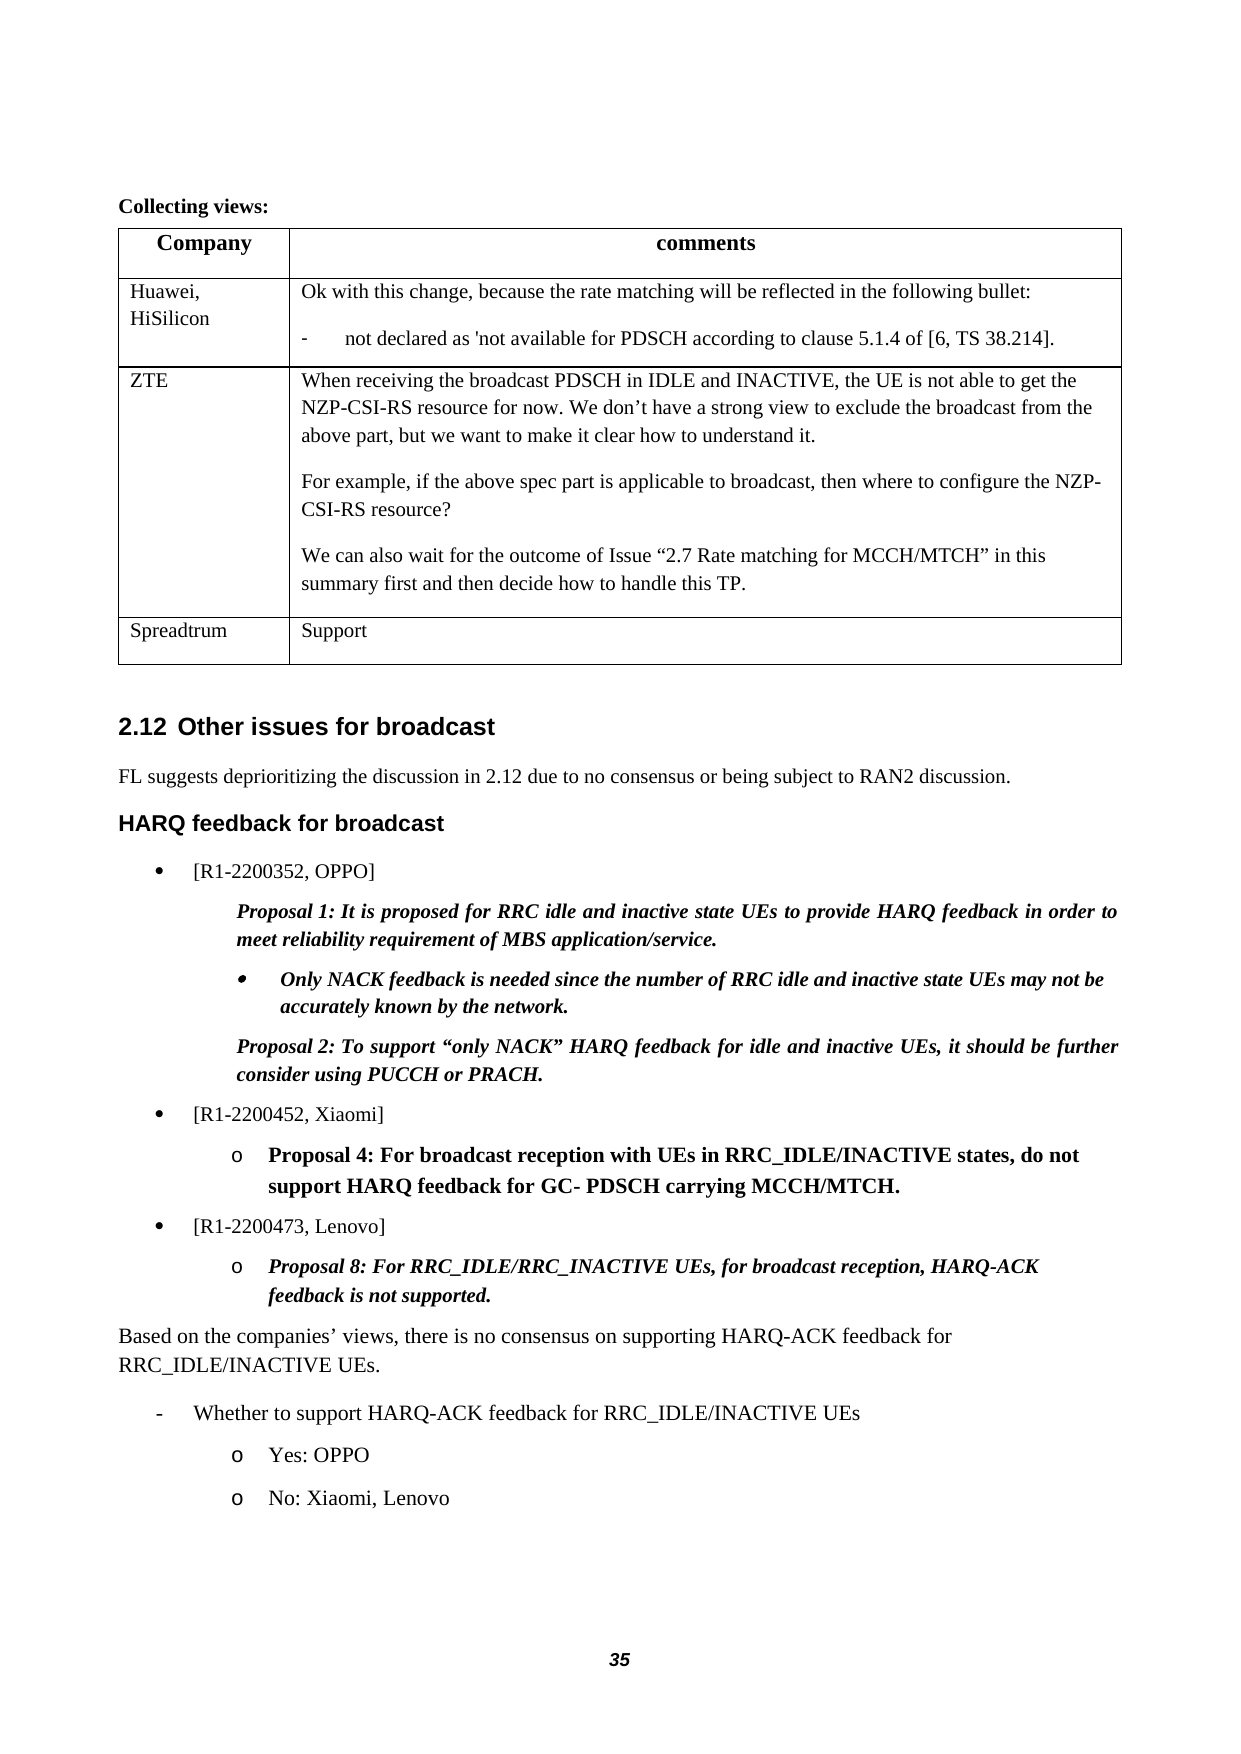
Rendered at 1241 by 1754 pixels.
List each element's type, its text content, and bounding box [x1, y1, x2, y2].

list No: Xiaomi, Lenovo [231, 1485, 1122, 1512]
list Proposal 4: For broadcast reception with UEs in RRC_IDLE/INACTIVE states, do not support HARQ feedback for GC- PDSCH carrying MCCH/MTCH. [231, 1142, 1122, 1198]
list [R1-2200352, OPPO] [156, 859, 1122, 883]
table_cell Ok with this change, because the rate matching will be reflected in the following bullet: not declared as 'not available for PDSCH according to clause 5.1.4 of [6, TS 38.214]. [290, 279, 1121, 366]
table_header Company [119, 229, 289, 278]
text FL suggests deprioritizing the discussion in 2.12 due to no consensus or being subject to RAN2 discussion. [118, 763, 1122, 788]
list [R1-2200452, Xiaomi] [156, 1102, 1122, 1126]
list Only NACK feedback is needed since the number of RRC idle and inactive state UEs may not be accurately known by the network. [236, 967, 1122, 1018]
table_cell Spreadtrum [119, 618, 289, 664]
subtitle HARQ feedback for broadcast [118, 810, 1122, 836]
table_cell Huawei, HiSilicon [119, 279, 289, 366]
subtitle Collecting views: [118, 194, 1122, 218]
table_cell Support [290, 618, 1121, 664]
text Based on the companies’ views, there is no consensus on supporting HARQ-ACK feedback for RRC_IDLE/INACTIVE UEs. [118, 1323, 1122, 1378]
list Whether to support HARQ-ACK feedback for RRC_IDLE/INACTIVE UEs [156, 1400, 1122, 1425]
table_header comments [290, 229, 1121, 278]
list It is proposed for RRC idle and inactive state UEs to provide HARQ feedback in order to meet reliability requirement of MBS application/service. [236, 899, 1122, 951]
subtitle Other issues for broadcast [118, 712, 1122, 741]
list Yes: OPPO [231, 1442, 1122, 1469]
list To support “only NACK” HARQ feedback for idle and inactive UEs, it should be further consider using PUCCH or PRACH. [236, 1034, 1122, 1086]
table_cell ZTE [119, 368, 289, 617]
list [R1-2200473, Lenovo] [156, 1214, 1122, 1238]
list Proposal 8: For RRC_IDLE/RRC_INACTIVE UEs, for broadcast reception, HARQ-ACK feedback is not supported. [231, 1254, 1122, 1307]
table_cell When receiving the broadcast PDSCH in IDLE and INACTIVE, the UE is not able to get the NZP-CSI-RS resource for now. We don’t have a strong view to exclude the broadcast from the above part, but we want to make it clear how to understand it. For example, if the above spec part is applicable to broadcast, then where to configure the NZP-CSI-RS resource? We can also wait for the outcome of Issue “2.7 Rate matching for MCCH/MTCH” in this summary first and then decide how to handle this TP. [290, 368, 1121, 617]
